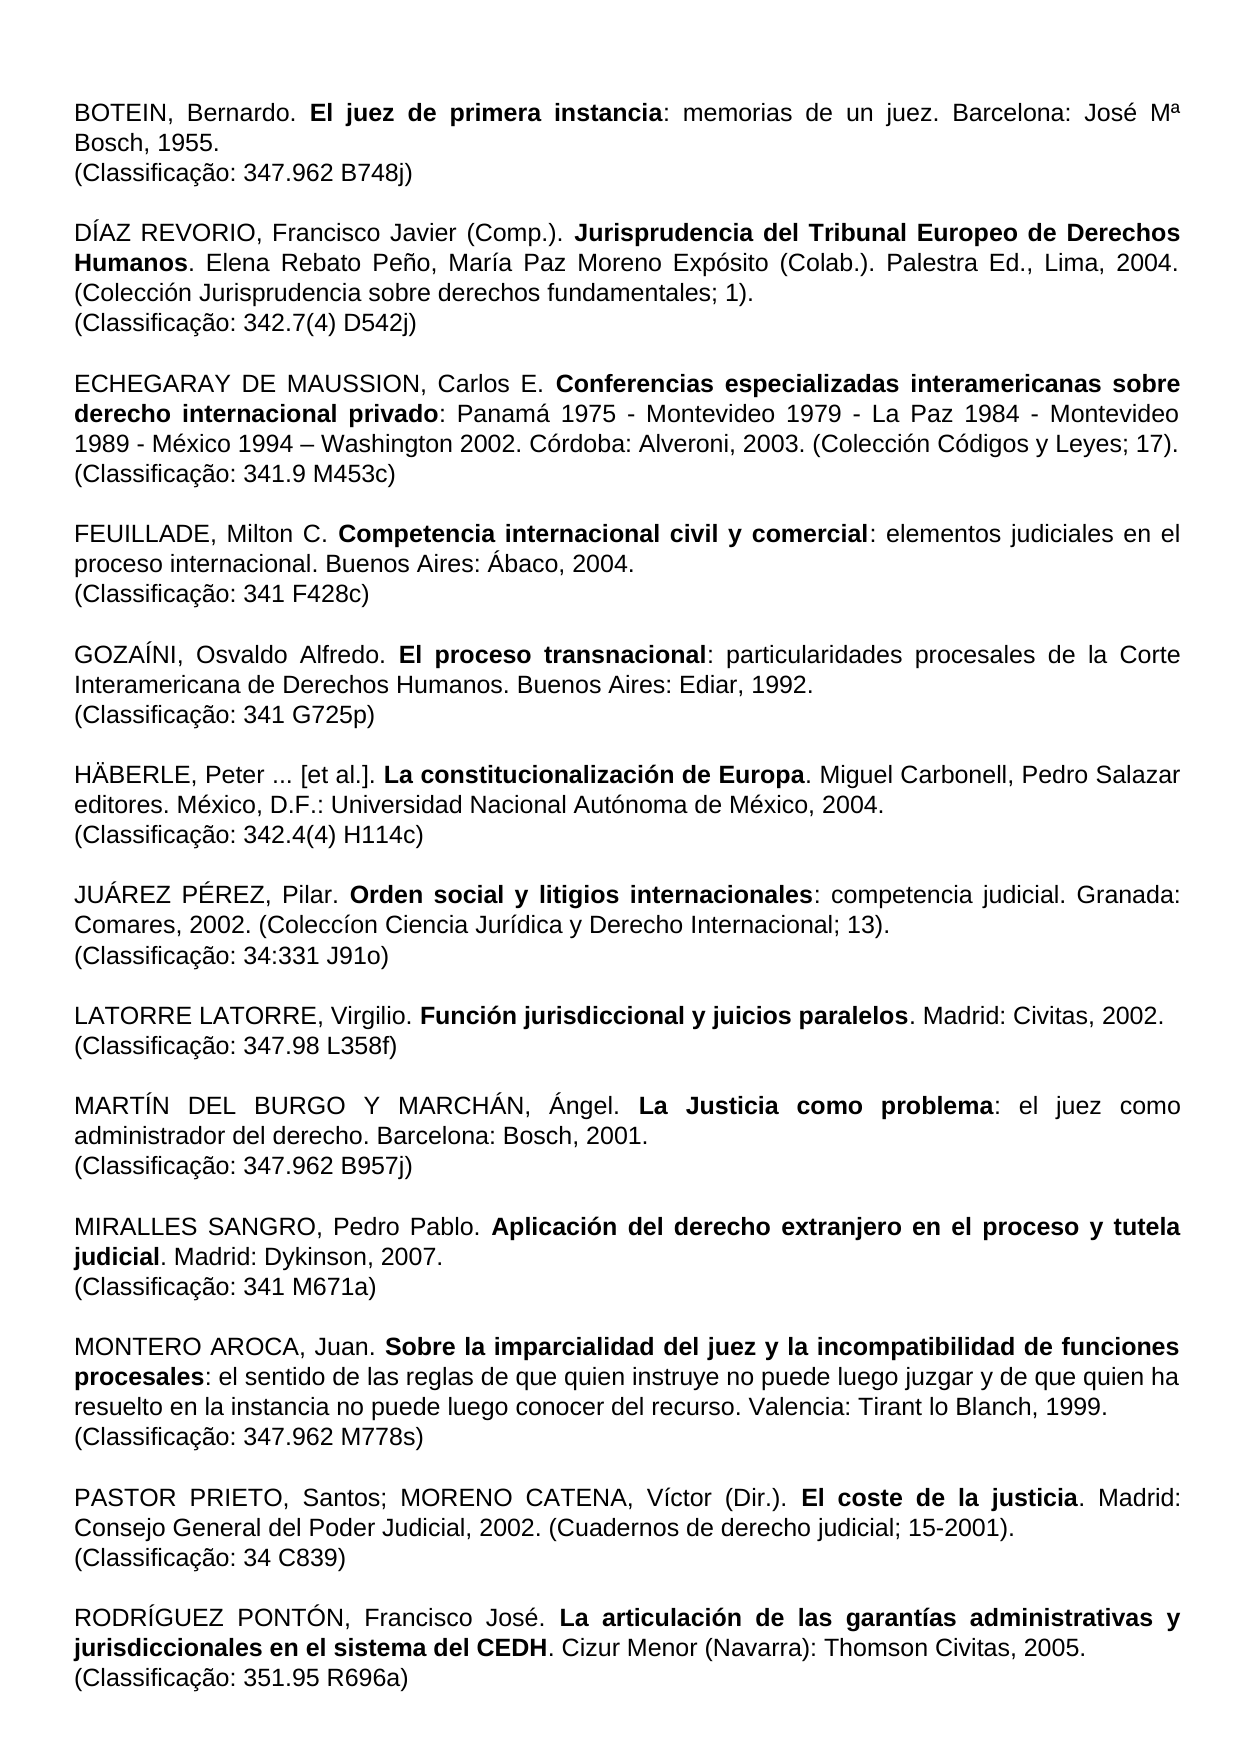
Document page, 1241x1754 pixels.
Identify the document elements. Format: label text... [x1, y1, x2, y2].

text GOZAÍNI, Osvaldo Alfredo. El proceso transnacional: particularidades procesales de la Corte Interamericana de Derechos Humanos. Buenos Aires: Ediar, 1992. [74, 639, 1181, 698]
text (Classificação: 351.95 R696a) [74, 1663, 1181, 1692]
text (Classificação: 347.962 B957j) [74, 1151, 1181, 1180]
text (Classificação: 341 G725p) [74, 700, 1181, 728]
text MONTERO AROCA, Juan. Sobre la imparcialidad del juez y la incompatibilidad de funciones procesales: el sentido de las reglas de que quien instruye no puede luego juzgar y de que quien ha resuelto en la instancia no puede luego conocer del recurso. Valencia: Tirant lo Blanch, 1999. [74, 1332, 1181, 1421]
text (Classificação: 347.962 B748j) [74, 158, 1181, 187]
text (Classificação: 347.98 L358f) [74, 1031, 1181, 1060]
text RODRÍGUEZ PONTÓN, Francisco José. La articulación de las garantías administrativas y jurisdiccionales en el sistema del CEDH. Cizur Menor (Navarra): Thomson Civitas, 2005. [74, 1603, 1181, 1662]
text MARTÍN DEL BURGO Y MARCHÁN, Ángel. La Justicia como problema: el juez como administrador del derecho. Barcelona: Bosch, 2001. [74, 1091, 1181, 1150]
text (Classificação: 342.7(4) D542j) [74, 308, 1181, 337]
text BOTEIN, Bernardo. El juez de primera instancia: memorias de un juez. Barcelona: José Mª Bosch, 1955. [74, 98, 1181, 157]
text (Classificação: 34 C839) [74, 1543, 1181, 1571]
text (Classificação: 342.4(4) H114c) [74, 820, 1181, 849]
text HÄBERLE, Peter ... [et al.]. La constitucionalización de Europa. Miguel Carbonell, Pedro Salazar editores. México, D.F.: Universidad Nacional Autónoma de México, 2004. [74, 760, 1181, 819]
text JUÁREZ PÉREZ, Pilar. Orden social y litigios internacionales: competencia judicial. Granada: Comares, 2002. (Coleccíon Ciencia Jurídica y Derecho Internacional; 13). [74, 880, 1181, 939]
text PASTOR PRIETO, Santos; MORENO CATENA, Víctor (Dir.). El coste de la justicia. Madrid: Consejo General del Poder Judicial, 2002. (Cuadernos de derecho judicial; 15-2001). [74, 1482, 1181, 1541]
text LATORRE LATORRE, Virgilio. Función jurisdiccional y juicios paralelos. Madrid: Civitas, 2002. [74, 1001, 1181, 1029]
text (Classificação: 347.962 M778s) [74, 1422, 1181, 1451]
text ECHEGARAY DE MAUSSION, Carlos E. Conferencias especializadas interamericanas sobre derecho internacional privado: Panamá 1975 - Montevideo 1979 - La Paz 1984 - Montevideo 1989 - México 1994 – Washington 2002. Córdoba: Alveroni, 2003. (Colección Códigos y Leyes; 17). [74, 369, 1181, 458]
text (Classificação: 341.9 M453c) [74, 459, 1181, 488]
text (Classificação: 341 F428c) [74, 579, 1181, 608]
text DÍAZ REVORIO, Francisco Javier (Comp.). Jurisprudencia del Tribunal Europeo de Derechos Humanos. Elena Rebato Peño, María Paz Moreno Expósito (Colab.). Palestra Ed., Lima, 2004. (Colección Jurisprudencia sobre derechos fundamentales; 1). [74, 218, 1181, 307]
text (Classificação: 34:331 J91o) [74, 941, 1181, 969]
text (Classificação: 341 M671a) [74, 1272, 1181, 1301]
text FEUILLADE, Milton C. Competencia internacional civil y comercial: elementos judiciales en el proceso internacional. Buenos Aires: Ábaco, 2004. [74, 519, 1181, 578]
text MIRALLES SANGRO, Pedro Pablo. Aplicación del derecho extranjero en el proceso y tutela judicial. Madrid: Dykinson, 2007. [74, 1212, 1181, 1270]
